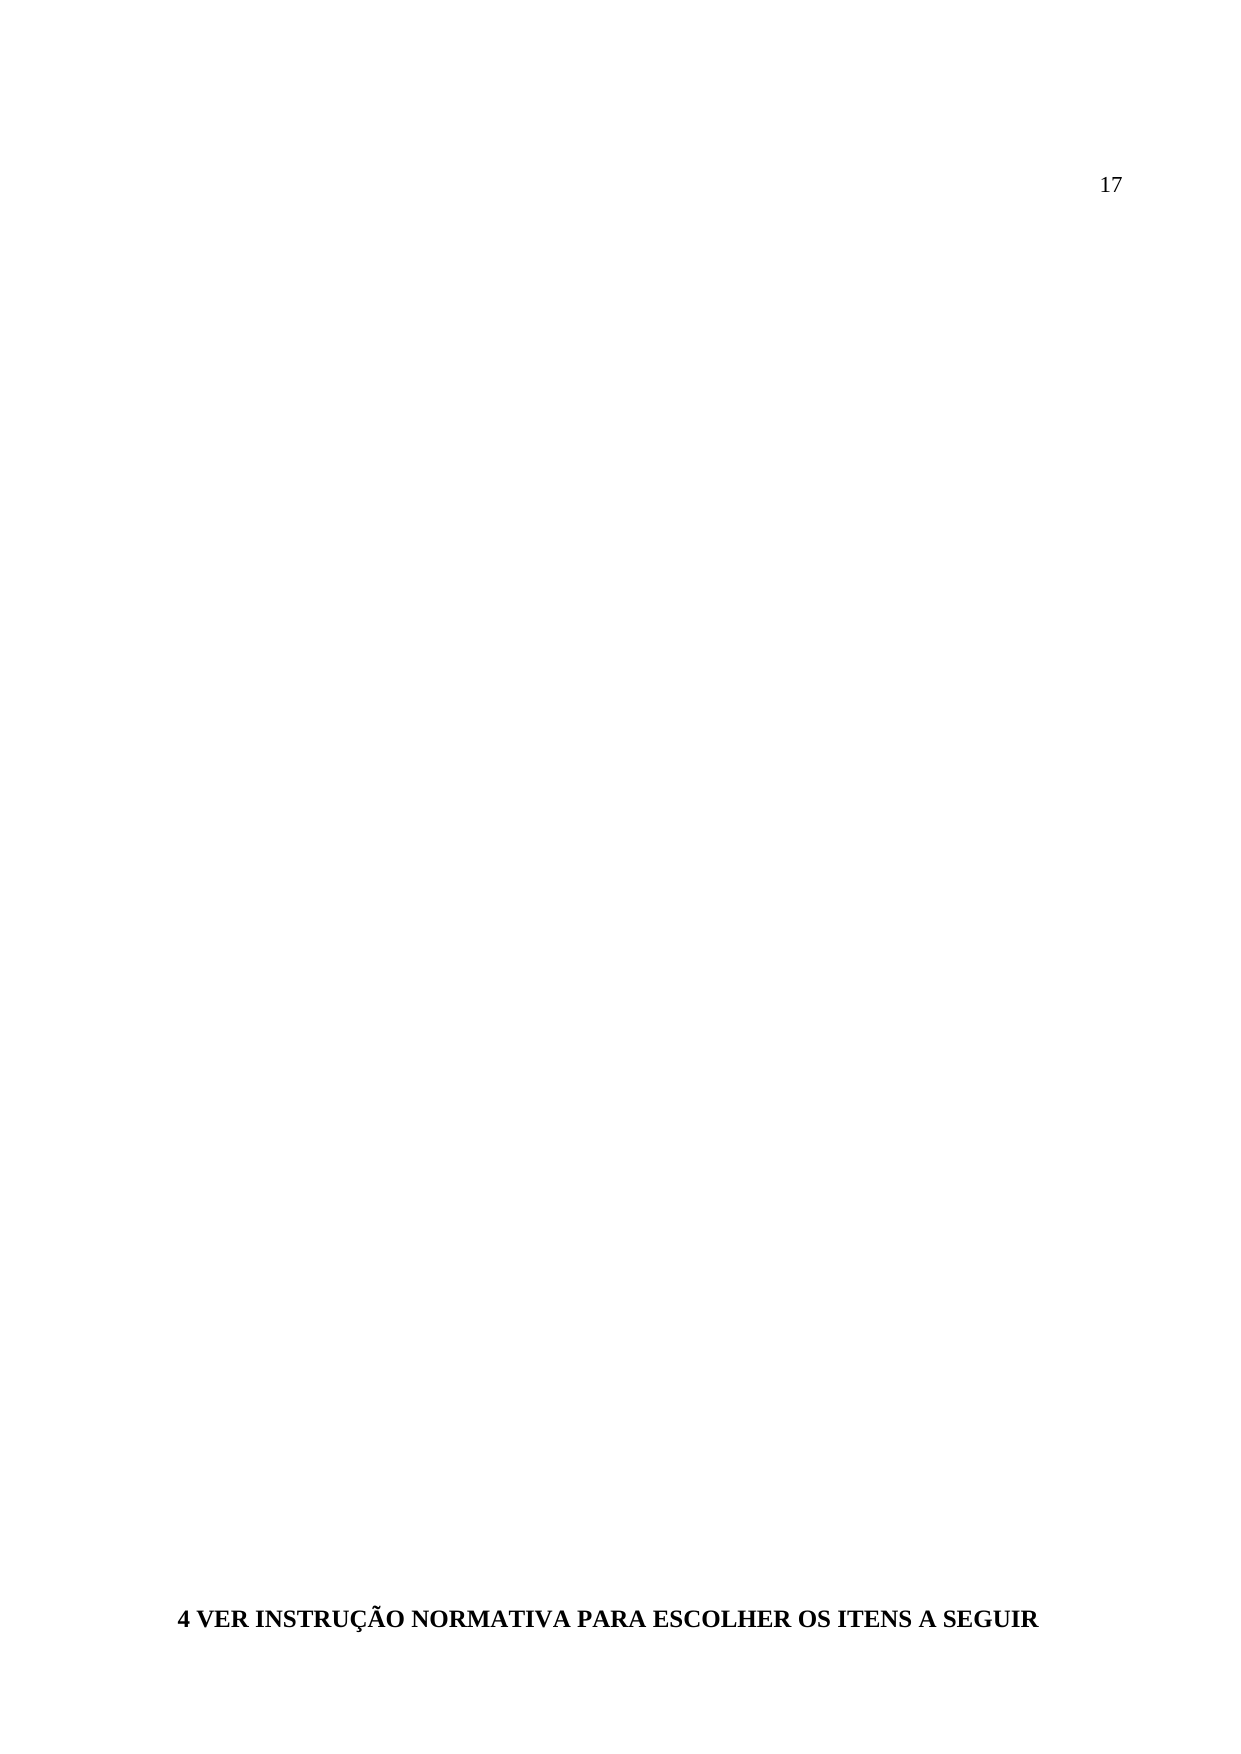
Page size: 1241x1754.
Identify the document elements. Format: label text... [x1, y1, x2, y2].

text 4 VER INSTRUÇÃO NORMATIVA PARA ESCOLHER OS ITENS A SEGUIR [177, 1604, 1122, 1633]
